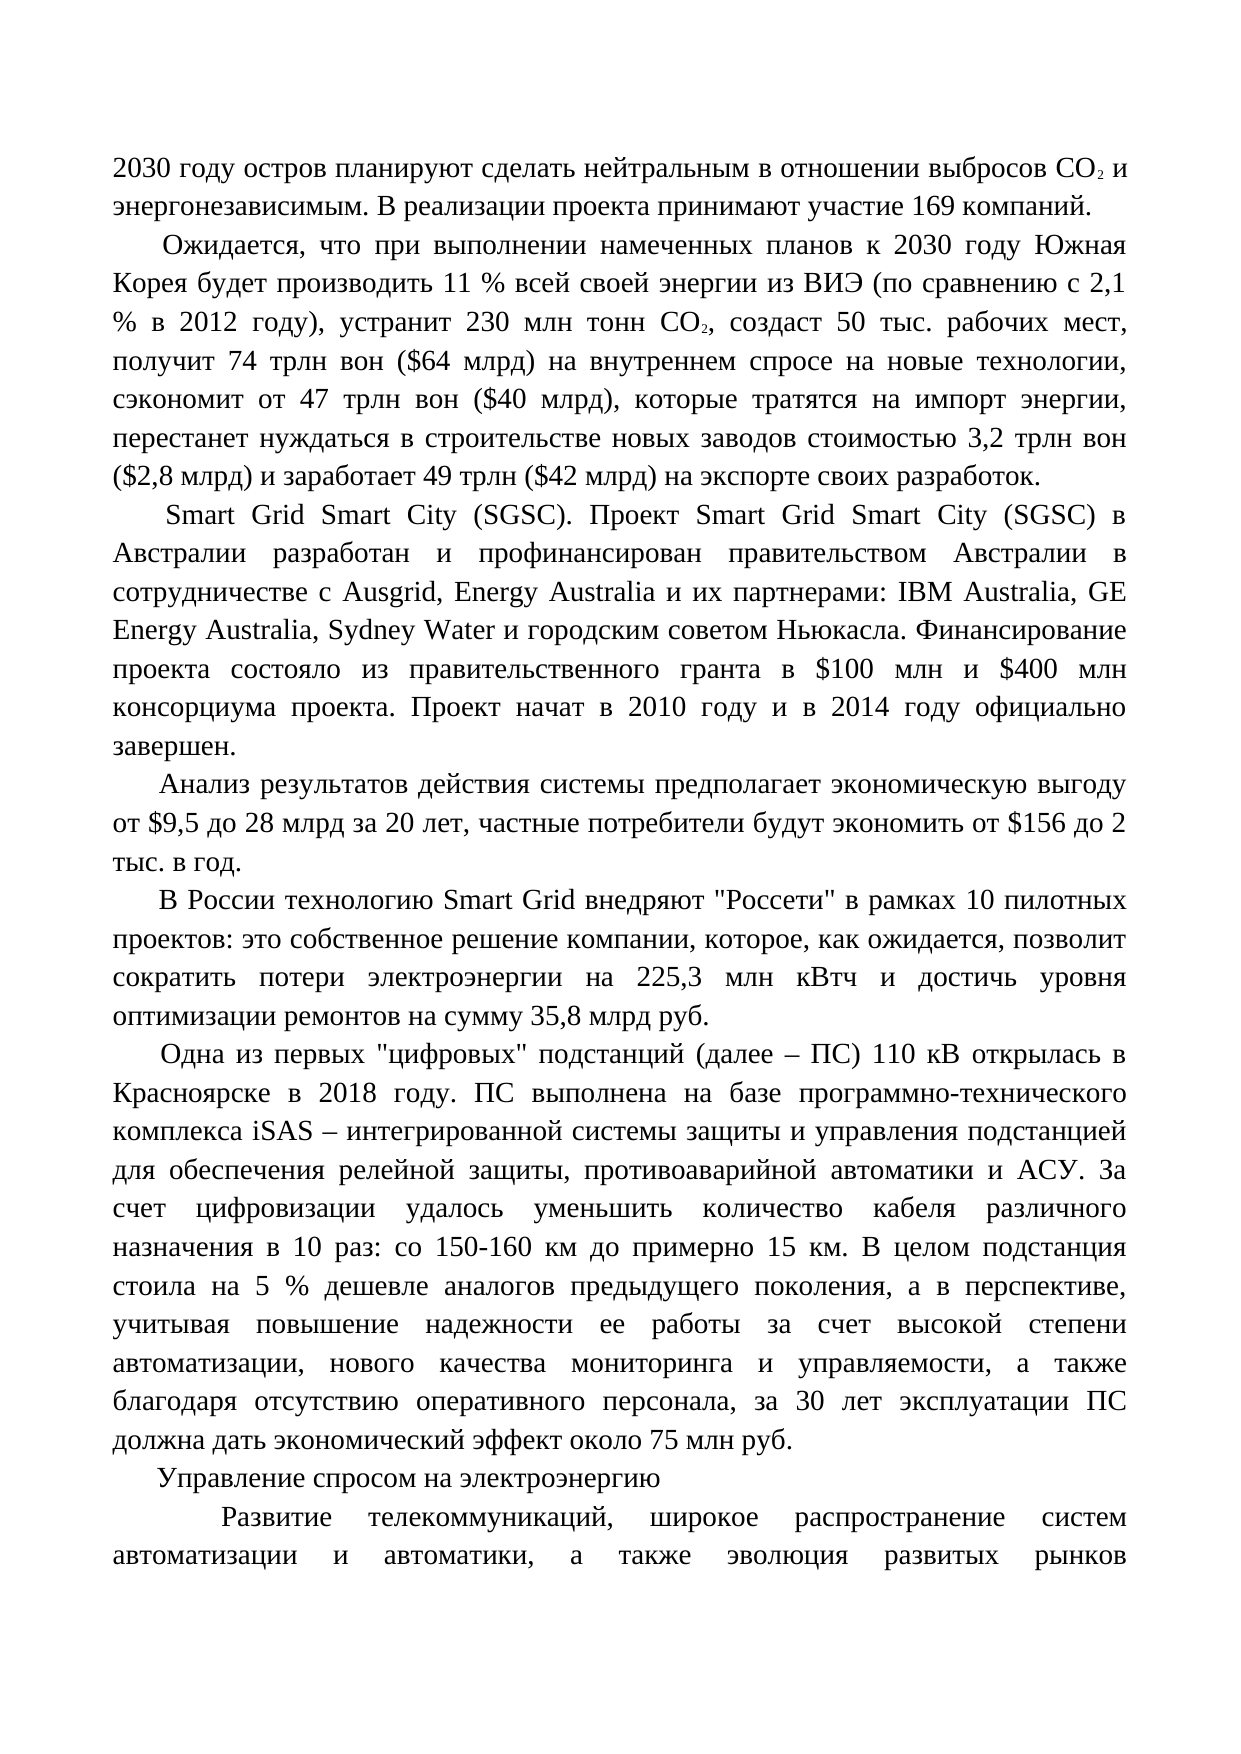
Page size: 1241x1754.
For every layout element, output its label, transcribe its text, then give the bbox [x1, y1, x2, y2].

text В России технологию Smart Grid внедряют "Россети" в рамках 10 пилотных проектов: это собственное решение компании, которое, как ожидается, позволит сократить потери электроэнергии на 225,3 млн кВтч и достичь уровня оптимизации ремонтов на сумму 35,8 млрд руб. [112, 882, 1128, 1031]
text Smart Grid Smart City (SGSC). Проект Smart Grid Smart City (SGSC) в Австралии разработан и профинансирован правительством Австралии в сотрудничестве с Ausgrid, Energy Australia и их партнерами: IBM Australia, GE Energy Australia, Sydney Water и городским советом Ньюкасла. Финансирование проекта состояло из правительственного гранта в $100 млн и $400 млн консорциума проекта. Проект начат в 2010 году и в 2014 году официально завершен. [112, 497, 1128, 762]
text Управление спросом на электроэнергию [112, 1460, 1128, 1494]
text Одна из первых "цифровых" подстанций (далее – ПС) 110 кВ открылась в Красноярске в 2018 году. ПС выполнена на базе программно-технического комплекса iSAS – интегрированной системы защиты и управления подстанцией для обеспечения релейной защиты, противоаварийной автоматики и АСУ. За счет цифровизации удалось уменьшить количество кабеля различного назначения в 10 раз: со 150-160 км до примерно 15 км. В целом подстанция стоила на 5 % дешевле аналогов предыдущего поколения, а в перспективе, учитывая повышение надежности ее работы за счет высокой степени автоматизации, нового качества мониторинга и управляемости, а также благодаря отсутствию оперативного персонала, за 30 лет эксплуатации ПС должна дать экономический эффект около 75 млн руб. [112, 1036, 1128, 1455]
text Ожидается, что при выполнении намеченных планов к 2030 году Южная Корея будет производить 11 % всей своей энергии из ВИЭ (по сравнению с 2,1 % в 2012 году), устранит 230 млн тонн СО2, создаст 50 тыс. рабочих мест, получит 74 трлн вон ($64 млрд) на внутреннем спросе на новые технологии, сэкономит от 47 трлн вон ($40 млрд), которые тратятся на импорт энергии, перестанет нуждаться в строительстве новых заводов стоимостью 3,2 трлн вон ($2,8 млрд) и заработает 49 трлн ($42 млрд) на экспорте своих разработок. [112, 227, 1128, 492]
text Анализ результатов действия системы предполагает экономическую выгоду от $9,5 до 28 млрд за 20 лет, частные потребители будут экономить от $156 до 2 тыс. в год. [112, 767, 1128, 877]
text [112, 150, 1128, 222]
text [112, 1499, 1128, 1571]
